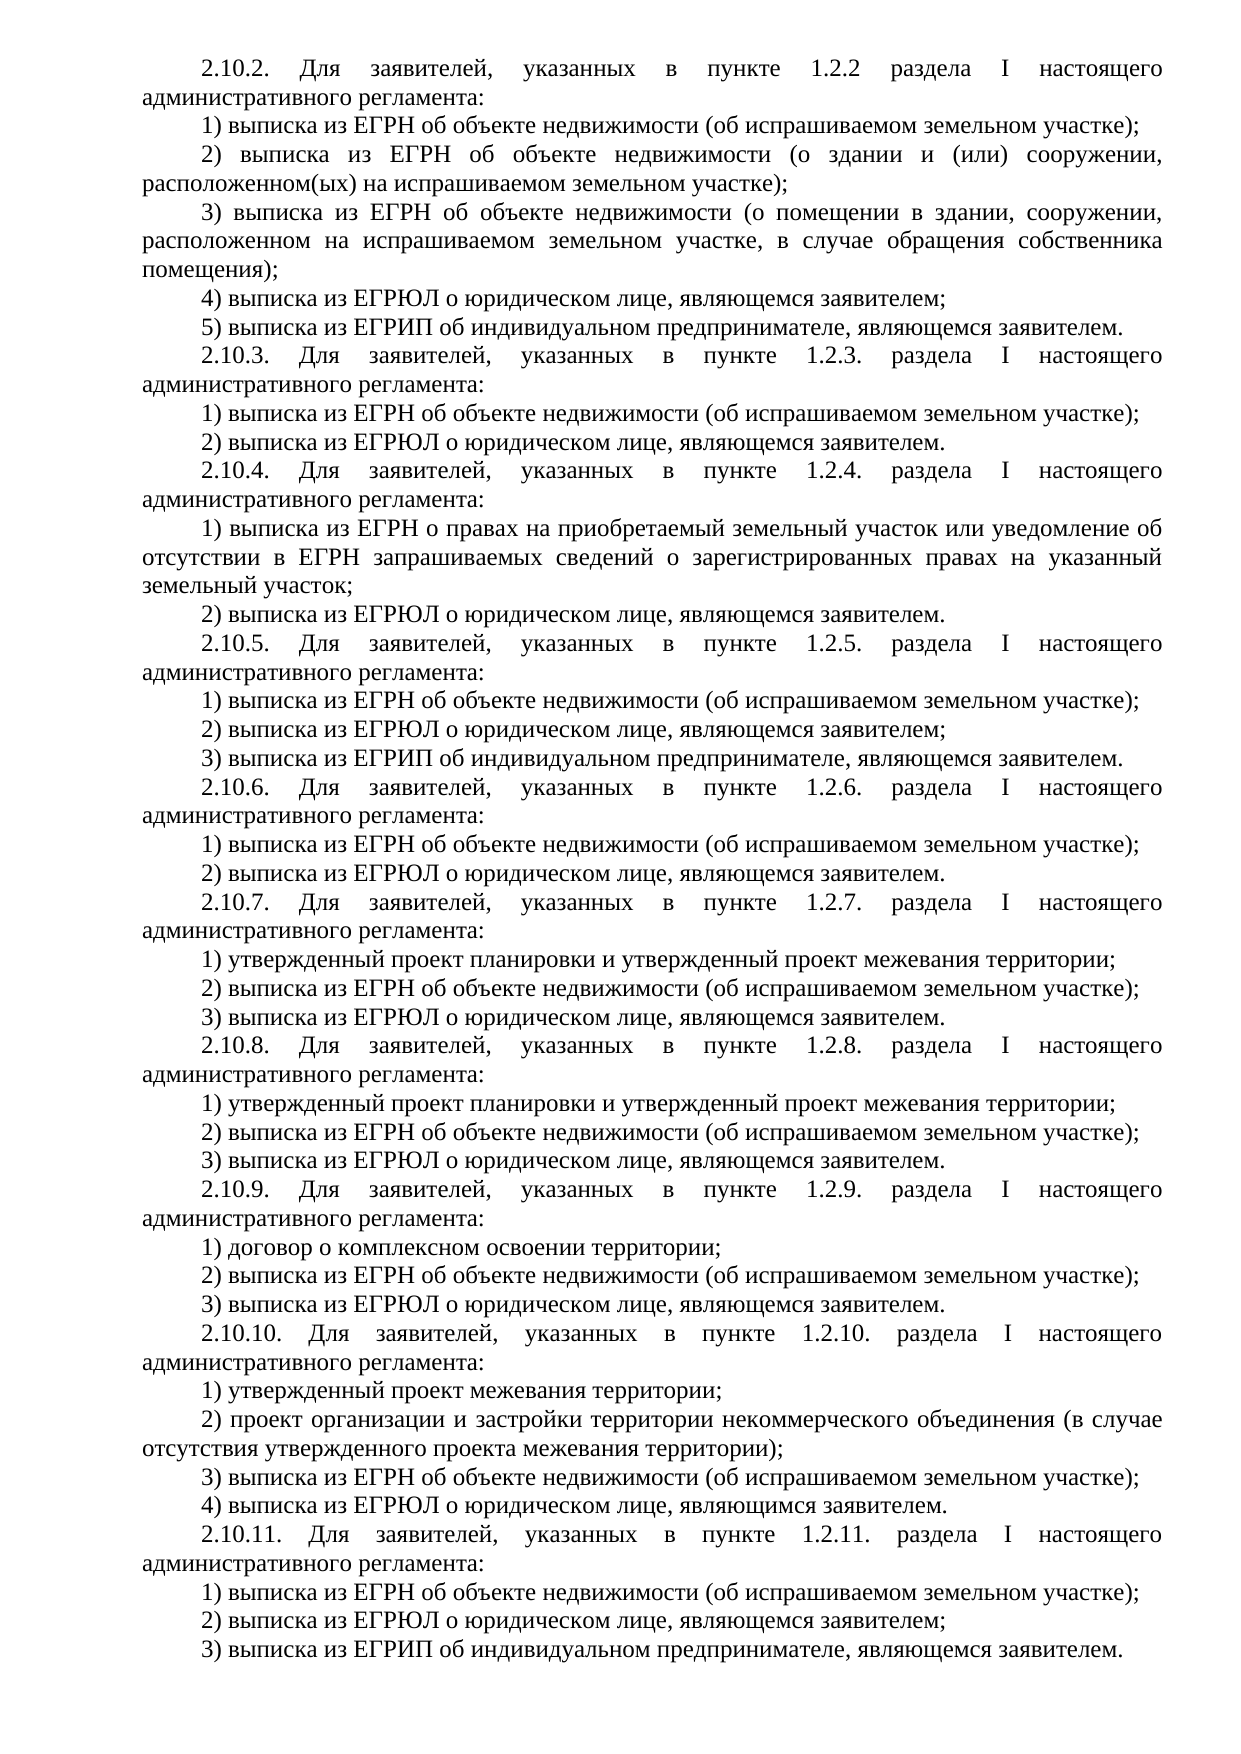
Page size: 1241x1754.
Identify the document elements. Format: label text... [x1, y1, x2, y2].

text 2.10.10. Для заявителей, указанных в пункте 1.2.10. раздела I настоящего административного регламента: [142, 1318, 1163, 1376]
text 1) утвержденный проект планировки и утвержденный проект межевания территории; [142, 944, 1163, 973]
text 2) проект организации и застройки территории некоммерческого объединения (в случае отсутствия утвержденного проекта межевания территории); [142, 1404, 1163, 1462]
text 1) выписка из ЕГРН об объекте недвижимости (об испрашиваемом земельном участке); [142, 111, 1163, 139]
text 3) выписка из ЕГРН об объекте недвижимости (об испрашиваемом земельном участке); [142, 1462, 1163, 1491]
text 3) выписка из ЕГРЮЛ о юридическом лице, являющемся заявителем. [142, 1002, 1163, 1031]
text 1) выписка из ЕГРН о правах на приобретаемый земельный участок или уведомление об отсутствии в ЕГРН запрашиваемых сведений о зарегистрированных правах на указанный земельный участок; [142, 513, 1163, 599]
text 3) выписка из ЕГРН об объекте недвижимости (о помещении в здании, сооружении, расположенном на испрашиваемом земельном участке, в случае обращения собственника помещения); [142, 197, 1163, 283]
text 2.10.6. Для заявителей, указанных в пункте 1.2.6. раздела I настоящего административного регламента: [142, 772, 1163, 829]
text 2) выписка из ЕГРЮЛ о юридическом лице, являющемся заявителем. [142, 427, 1163, 456]
text 1) утвержденный проект планировки и утвержденный проект межевания территории; [142, 1088, 1163, 1117]
text 1) выписка из ЕГРН об объекте недвижимости (об испрашиваемом земельном участке); [142, 1577, 1163, 1606]
text 2) выписка из ЕГРН об объекте недвижимости (об испрашиваемом земельном участке); [142, 1261, 1163, 1289]
text 3) выписка из ЕГРЮЛ о юридическом лице, являющемся заявителем. [142, 1289, 1163, 1318]
text 3) выписка из ЕГРЮЛ о юридическом лице, являющемся заявителем. [142, 1146, 1163, 1174]
text 2) выписка из ЕГРН об объекте недвижимости (о здании и (или) сооружении, расположенном(ых) на испрашиваемом земельном участке); [142, 139, 1163, 197]
text 2.10.5. Для заявителей, указанных в пункте 1.2.5. раздела I настоящего административного регламента: [142, 628, 1163, 686]
text 2) выписка из ЕГРЮЛ о юридическом лице, являющемся заявителем; [142, 1606, 1163, 1634]
text 2.10.2. Для заявителей, указанных в пункте 1.2.2 раздела I настоящего административного регламента: [142, 53, 1163, 111]
text 1) утвержденный проект межевания территории; [142, 1376, 1163, 1404]
text 2.10.9. Для заявителей, указанных в пункте 1.2.9. раздела I настоящего административного регламента: [142, 1174, 1163, 1232]
text 1) выписка из ЕГРН об объекте недвижимости (об испрашиваемом земельном участке); [142, 686, 1163, 714]
text 1) договор о комплексном освоении территории; [142, 1232, 1163, 1261]
text 2) выписка из ЕГРЮЛ о юридическом лице, являющемся заявителем; [142, 714, 1163, 743]
text 1) выписка из ЕГРН об объекте недвижимости (об испрашиваемом земельном участке); [142, 829, 1163, 858]
text 2.10.7. Для заявителей, указанных в пункте 1.2.7. раздела I настоящего административного регламента: [142, 887, 1163, 944]
text 2.10.8. Для заявителей, указанных в пункте 1.2.8. раздела I настоящего административного регламента: [142, 1031, 1163, 1088]
text 2) выписка из ЕГРЮЛ о юридическом лице, являющемся заявителем. [142, 599, 1163, 628]
text 2) выписка из ЕГРН об объекте недвижимости (об испрашиваемом земельном участке); [142, 1117, 1163, 1146]
text 4) выписка из ЕГРЮЛ о юридическом лице, являющемся заявителем; [142, 283, 1163, 312]
text 5) выписка из ЕГРИП об индивидуальном предпринимателе, являющемся заявителем. [142, 312, 1163, 341]
text 2.10.3. Для заявителей, указанных в пункте 1.2.3. раздела I настоящего административного регламента: [142, 341, 1163, 398]
text 3) выписка из ЕГРИП об индивидуальном предпринимателе, являющемся заявителем. [142, 1634, 1163, 1663]
text 2) выписка из ЕГРН об объекте недвижимости (об испрашиваемом земельном участке); [142, 973, 1163, 1002]
text 2) выписка из ЕГРЮЛ о юридическом лице, являющемся заявителем. [142, 858, 1163, 887]
text 1) выписка из ЕГРН об объекте недвижимости (об испрашиваемом земельном участке); [142, 398, 1163, 427]
text 2.10.4. Для заявителей, указанных в пункте 1.2.4. раздела I настоящего административного регламента: [142, 456, 1163, 513]
text 4) выписка из ЕГРЮЛ о юридическом лице, являющимся заявителем. [142, 1491, 1163, 1519]
text 3) выписка из ЕГРИП об индивидуальном предпринимателе, являющемся заявителем. [142, 743, 1163, 772]
text 2.10.11. Для заявителей, указанных в пункте 1.2.11. раздела I настоящего административного регламента: [142, 1519, 1163, 1577]
